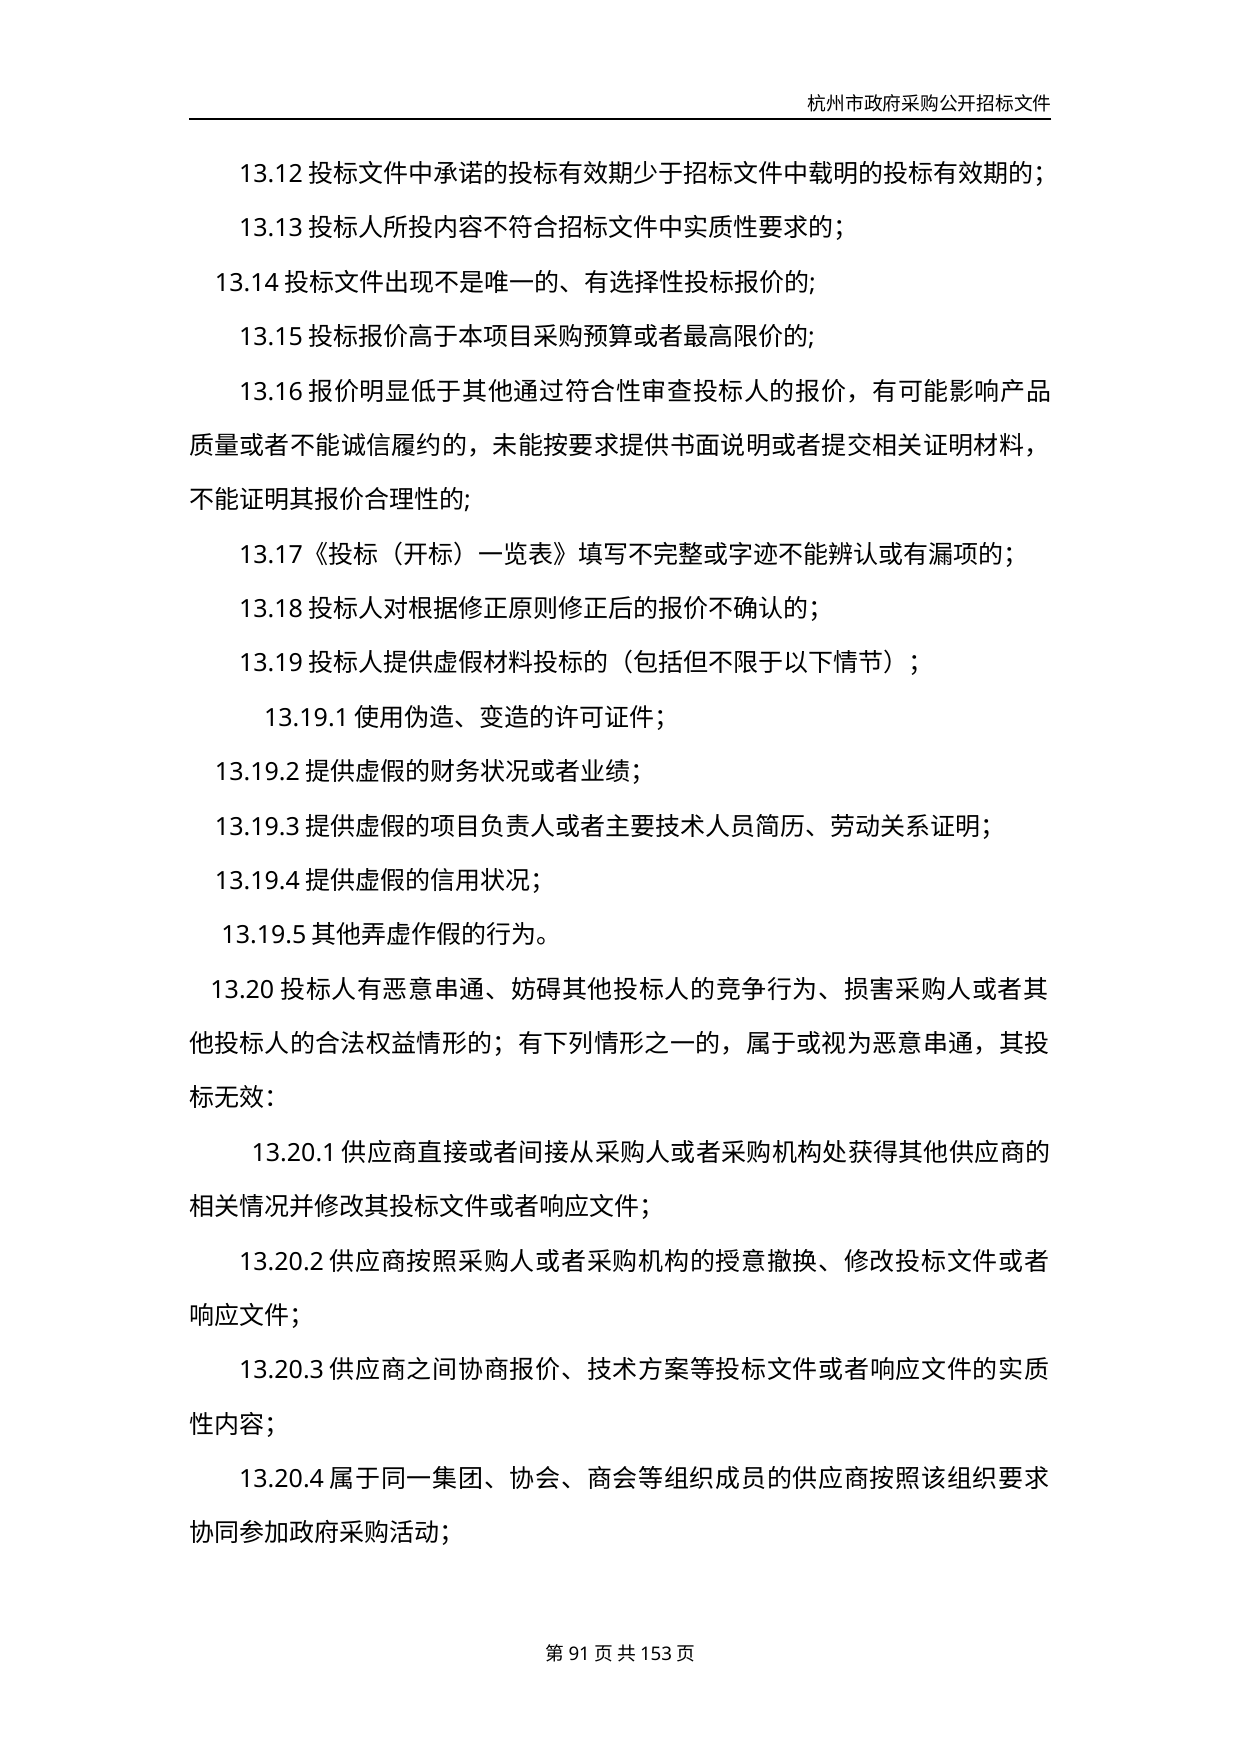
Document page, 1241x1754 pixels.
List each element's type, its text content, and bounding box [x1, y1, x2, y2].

text 13.13投标人所投内容不符合招标文件中实质性要求的； [189, 208, 1051, 244]
text 13.14投标文件出现不是唯一的、有选择性投标报价的; [189, 262, 1051, 298]
text 13.19.1使用伪造、变造的许可证件； 13.19.2提供虚假的财务状况或者业绩； 13.19.3提供虚假的项目负责人或者主要技术人员简历、劳动关系证明； 13.19.4提供虚假的信用状况； 13.19.5其他弄虚作假的行为。 13.20投标人有恶意串通、妨碍其他投标人的竞争行为、损害采购人或者其他投标人的合法权益情形的；有下列情形之一的，属于或视为恶意串通，其投标无效： [189, 697, 1051, 1114]
text 13.16报价明显低于其他通过符合性审查投标人的报价，有可能影响产品质量或者不能诚信履约的，未能按要求提供书面说明或者提交相关证明材料，不能证明其报价合理性的; [189, 371, 1051, 516]
text 13.20.1供应商直接或者间接从采购人或者采购机构处获得其他供应商的相关情况并修改其投标文件或者响应文件； [189, 1132, 1051, 1223]
text 13.17《投标（开标）一览表》填写不完整或字迹不能辨认或有漏项的； [189, 534, 1051, 570]
text 13.20.4属于同一集团、协会、商会等组织成员的供应商按照该组织要求协同参加政府采购活动； [189, 1458, 1051, 1549]
text 13.18投标人对根据修正原则修正后的报价不确认的； [189, 588, 1051, 625]
text 13.15投标报价高于本项目采购预算或者最高限价的; [189, 317, 1051, 353]
text 13.12投标文件中承诺的投标有效期少于招标文件中载明的投标有效期的； [189, 153, 1051, 190]
text 13.20.3供应商之间协商报价、技术方案等投标文件或者响应文件的实质性内容； [189, 1350, 1051, 1440]
text 13.20.2供应商按照采购人或者采购机构的授意撤换、修改投标文件或者响应文件； [189, 1241, 1051, 1332]
text 13.19投标人提供虚假材料投标的（包括但不限于以下情节）； [189, 643, 1051, 679]
